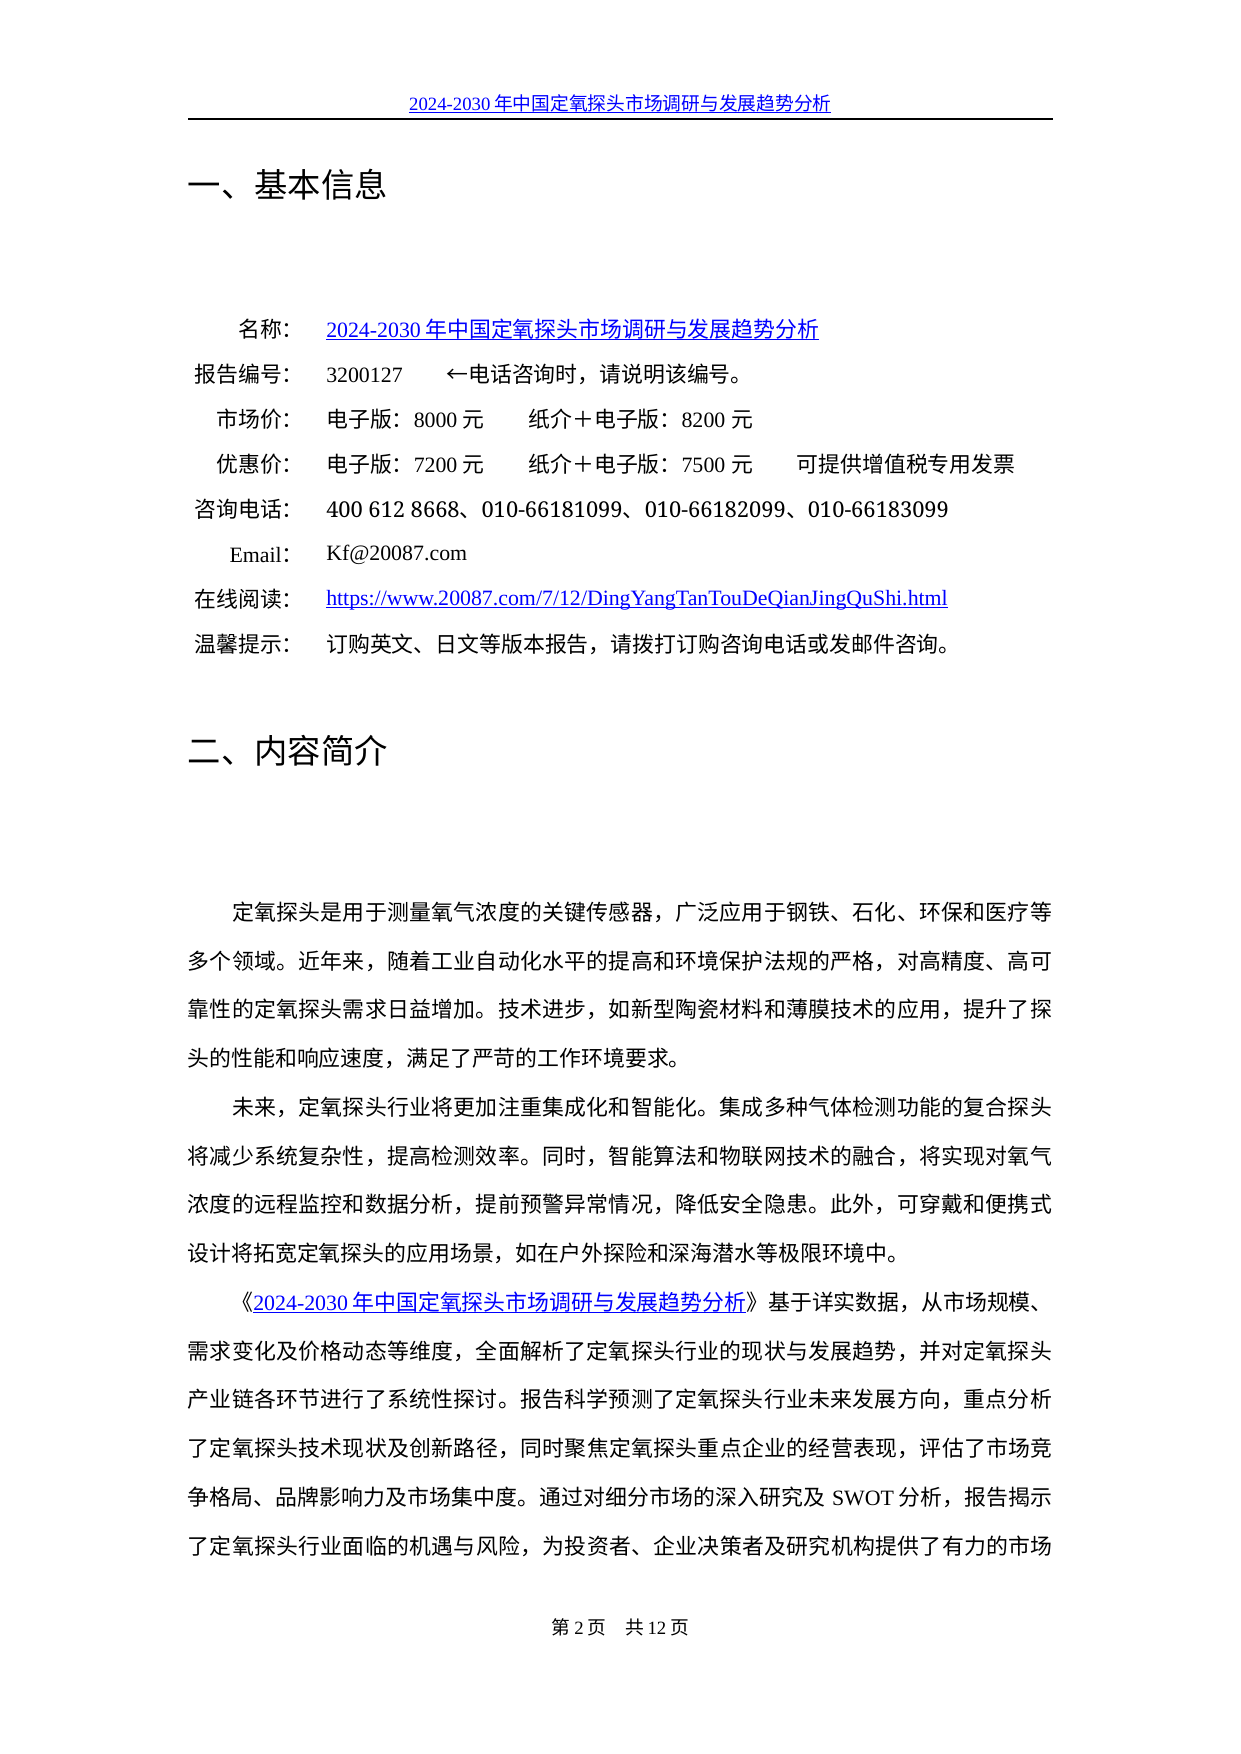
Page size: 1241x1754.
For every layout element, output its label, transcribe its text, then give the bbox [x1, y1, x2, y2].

table_cell 在线阅读： [167, 582, 315, 627]
table_cell 400 612 8668、010-66181099、010-66182099、010-66183099 [315, 492, 1073, 537]
table_cell Email： [167, 537, 315, 582]
table_header 名称： [167, 312, 315, 357]
table_cell 订购英文、日文等版本报告，请拨打订购咨询电话或发邮件咨询。 [315, 627, 1073, 672]
title 一、基本信息 [187, 150, 1053, 215]
table_cell 电子版：7200 元 纸介＋电子版：7500 元 可提供增值税专用发票 [315, 447, 1073, 492]
table_cell Kf@20087.com [315, 537, 1073, 582]
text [187, 894, 1053, 1561]
table_cell 咨询电话： [167, 492, 315, 537]
table_cell [315, 582, 1073, 627]
table_cell 市场价： [167, 402, 315, 447]
table_cell 温馨提示： [167, 627, 315, 672]
table_cell 报告编号： [167, 357, 315, 402]
table_cell 优惠价： [167, 447, 315, 492]
title 二、内容简介 [187, 717, 1053, 782]
table_cell 电子版：8000 元 纸介＋电子版：8200 元 [315, 402, 1073, 447]
table_cell 3200127 ←电话咨询时，请说明该编号。 [315, 357, 1073, 402]
table_header 2024-2030年中国定氧探头市场调研与发展趋势分析 [315, 312, 1073, 357]
